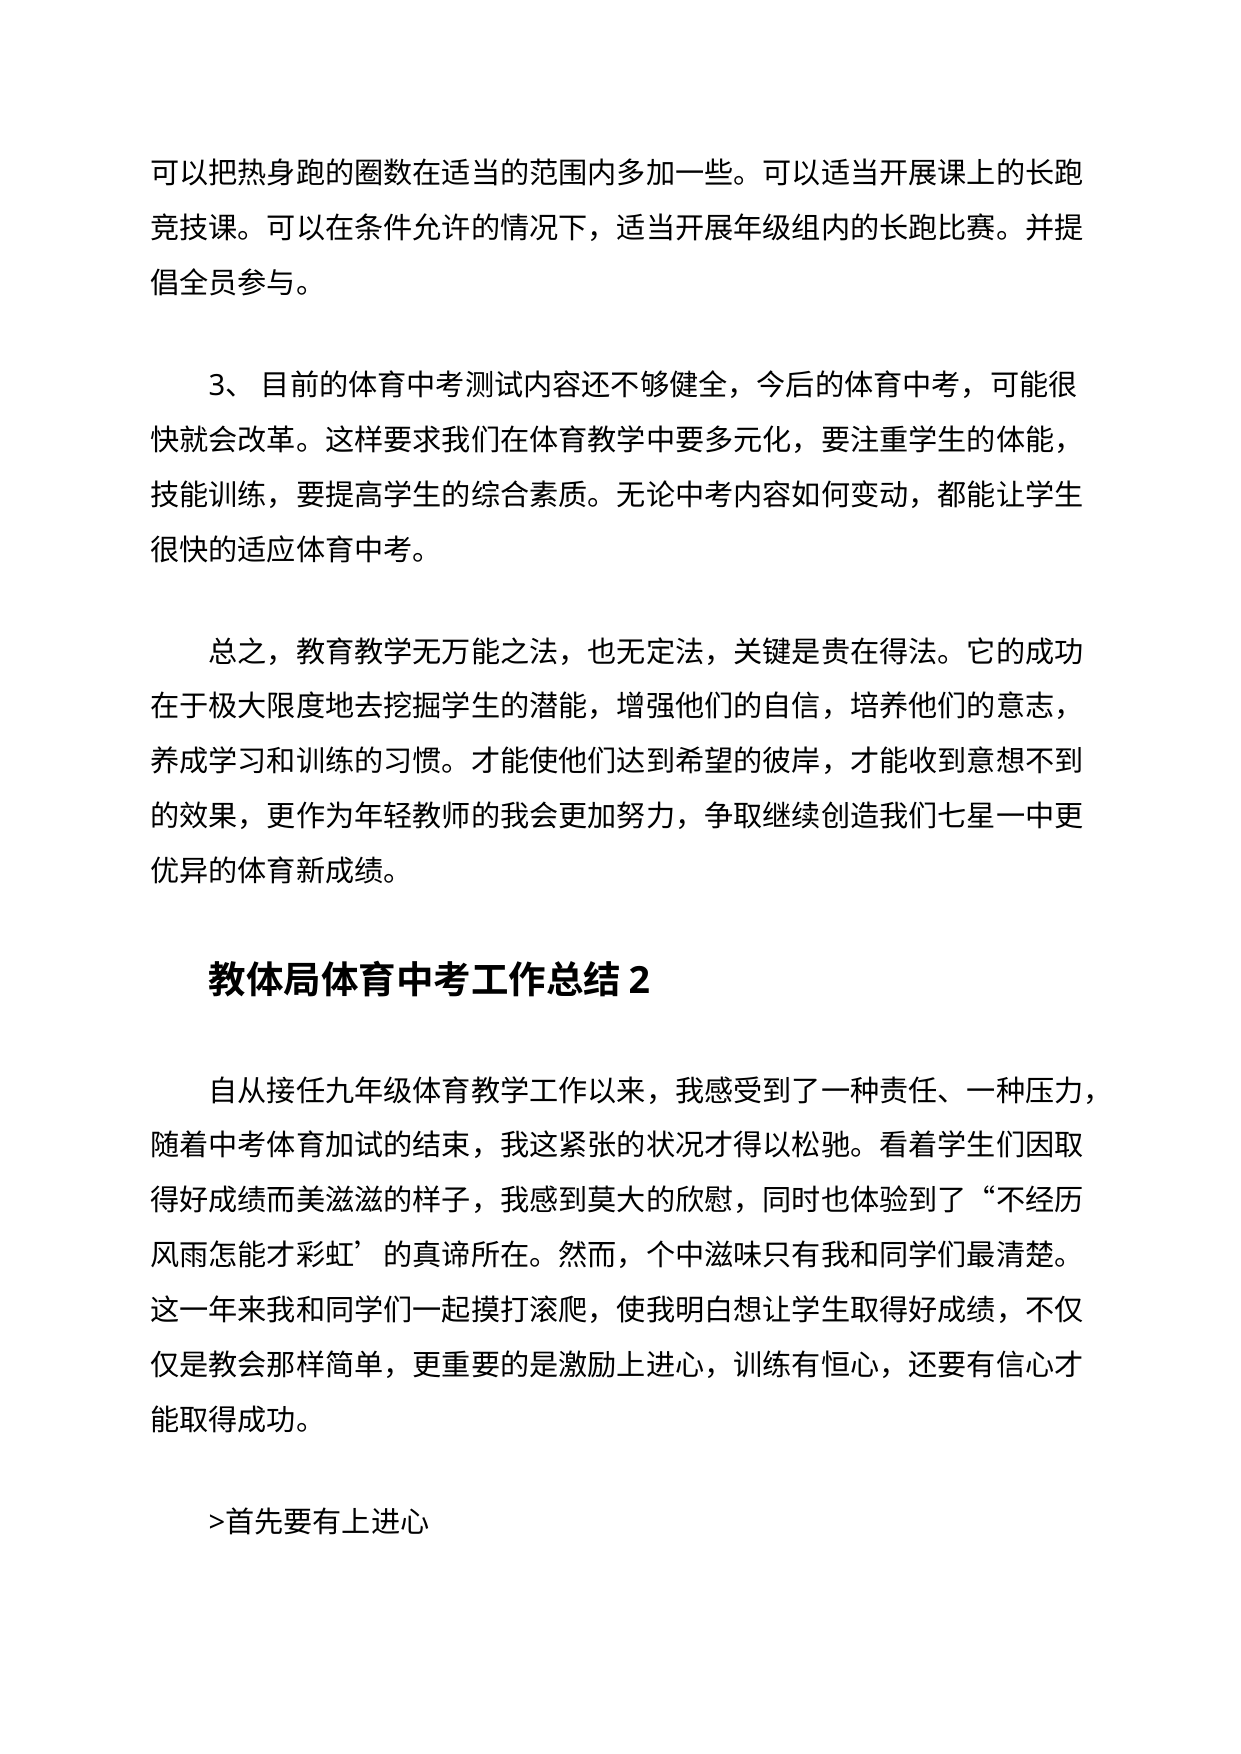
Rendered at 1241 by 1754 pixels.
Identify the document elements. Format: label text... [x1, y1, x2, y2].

text 总之，教育教学无万能之法，也无定法，关键是贵在得法。它的成功在于极大限度地去挖掘学生的潜能，增强他们的自信，培养他们的意志，养成学习和训练的习惯。才能使他们达到希望的彼岸，才能收到意想不到的效果，更作为年轻教师的我会更加努力，争取继续创造我们七星一中更优异的体育新成绩。 [150, 628, 1090, 890]
text >首先要有上进心 [150, 1498, 1090, 1541]
text 教体局体育中考工作总结2 [150, 949, 1090, 1004]
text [150, 150, 1090, 302]
text 自从接任九年级体育教学工作以来，我感受到了一种责任、一种压力，随着中考体育加试的结束，我这紧张的状况才得以松驰。看着学生们因取得好成绩而美滋滋的样子，我感到莫大的欣慰，同时也体验到了“不经历风雨怎能才彩虹’的真谛所在。然而，个中滋味只有我和同学们最清楚。这一年来我和同学们一起摸打滚爬，使我明白想让学生取得好成绩，不仅仅是教会那样简单，更重要的是激励上进心，训练有恒心，还要有信心才能取得成功。 [150, 1067, 1090, 1439]
text 3、 目前的体育中考测试内容还不够健全，今后的体育中考，可能很快就会改革。这样要求我们在体育教学中要多元化，要注重学生的体能，技能训练，要提高学生的综合素质。无论中考内容如何变动，都能让学生很快的适应体育中考。 [150, 362, 1090, 569]
